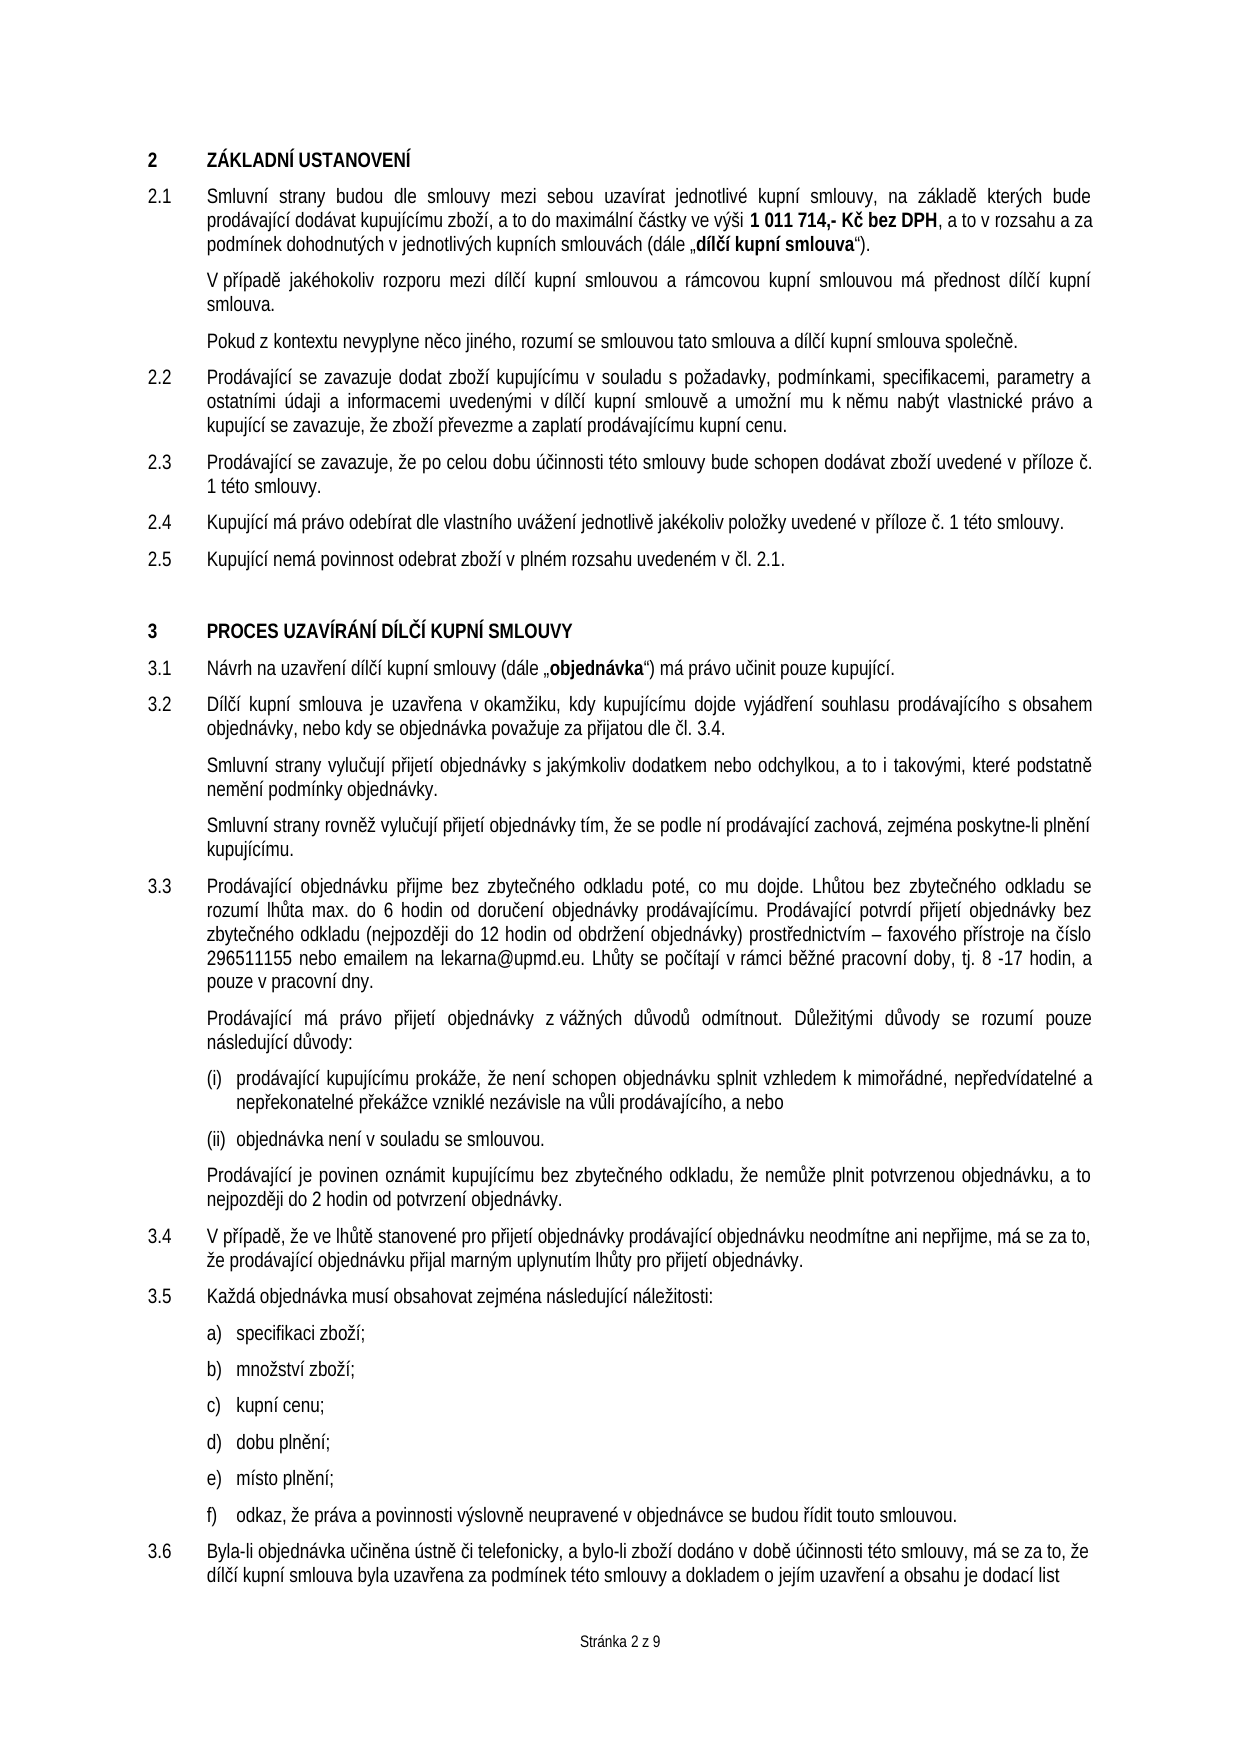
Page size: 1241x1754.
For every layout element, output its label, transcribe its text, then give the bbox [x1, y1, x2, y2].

text V případě jakéhokoliv rozporu mezi dílčí kupní smlouvou a rámcovou kupní smlouvou má přednost dílčí kupní smlouva. [207, 268, 1093, 316]
text Prodávající je povinen oznámit kupujícímu bez zbytečného odkladu, že nemůže plnit potvrzenou objednávku, a to nejpozději do 2 hodin od potvrzení objednávky. [207, 1163, 1093, 1211]
text (i) prodávající kupujícímu prokáže, že není schopen objednávku splnit vzhledem k mimořádné, nepředvídatelné a nepřekonatelné překážce vzniklé nezávisle na vůli prodávajícího, a nebo [207, 1066, 1093, 1114]
text a) specifikaci zboží; [207, 1321, 1093, 1344]
text 2 ZÁKLADNÍ USTANOVENÍ [148, 148, 1093, 172]
text c) kupní cenu; [207, 1393, 1093, 1417]
text d) dobu plnění; [207, 1430, 1093, 1454]
text 2.5 Kupující nemá povinnost odebrat zboží v plném rozsahu uvedeném v čl. 2.1. [148, 547, 1093, 571]
text 2.4 Kupující má právo odebírat dle vlastního uvážení jednotlivě jakékoliv položky uvedené v příloze č. 1 této smlouvy. [148, 510, 1093, 534]
text (ii) objednávka není v souladu se smlouvou. [207, 1127, 1093, 1151]
text f) odkaz, že práva a povinnosti výslovně neupravené v objednávce se budou řídit touto smlouvou. [207, 1503, 1093, 1527]
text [148, 1539, 1093, 1587]
text 3.1 Návrh na uzavření dílčí kupní smlouvy (dále „objednávka“) má právo učinit pouze kupující. [148, 656, 1093, 680]
text b) množství zboží; [207, 1357, 1093, 1381]
text Smluvní strany rovněž vylučují přijetí objednávky tím, že se podle ní prodávající zachová, zejména poskytne-li plnění kupujícímu. [148, 813, 1093, 861]
text 3.4 V případě, že ve lhůtě stanovené pro přijetí objednávky prodávající objednávku neodmítne ani nepřijme, má se za to, že prodávající objednávku přijal marným uplynutím lhůty pro přijetí objednávky. [148, 1224, 1093, 1272]
text Pokud z kontextu nevyplyne něco jiného, rozumí se smlouvou tato smlouva a dílčí kupní smlouva společně. [207, 329, 1093, 353]
text 3.2 Dílčí kupní smlouva je uzavřena v okamžiku, kdy kupujícímu dojde vyjádření souhlasu prodávajícího s obsahem objednávky, nebo kdy se objednávka považuje za přijatou dle čl. 3.4. [148, 692, 1093, 740]
text 2.2 Prodávající se zavazuje dodat zboží kupujícímu v souladu s požadavky, podmínkami, specifikacemi, parametry a ostatními údaji a informacemi uvedenými v dílčí kupní smlouvě a umožní mu k němu nabýt vlastnické právo a kupující se zavazuje, že zboží převezme a zaplatí prodávajícímu kupní cenu. [148, 365, 1093, 437]
text 3.5 Každá objednávka musí obsahovat zejména následující náležitosti: [148, 1284, 1093, 1308]
text 2.3 Prodávající se zavazuje, že po celou dobu účinnosti této smlouvy bude schopen dodávat zboží uvedené v příloze č. 1 této smlouvy. [148, 450, 1093, 498]
text 2.1 Smluvní strany budou dle smlouvy mezi sebou uzavírat jednotlivé kupní smlouvy, na základě kterých bude prodávající dodávat kupujícímu zboží, a to do maximální částky ve výši 1 011 714,- Kč bez DPH, a to v rozsahu a za podmínek dohodnutých v jednotlivých kupních smlouvách (dále „dílčí kupní smlouva“). [148, 184, 1093, 256]
text 3.3 Prodávající objednávku přijme bez zbytečného odkladu poté, co mu dojde. Lhůtou bez zbytečného odkladu se rozumí lhůta max. do 6 hodin od doručení objednávky prodávajícímu. Prodávající potvrdí přijetí objednávky bez zbytečného odkladu (nejpozději do 12 hodin od obdržení objednávky) prostřednictvím – faxového přístroje na číslo 296511155 nebo emailem na lekarna@upmd.eu. Lhůty se počítají v rámci běžné pracovní doby, tj. 8 -17 hodin, a pouze v pracovní dny. [148, 874, 1093, 993]
text e) místo plnění; [207, 1466, 1093, 1490]
text 3 PROCES UZAVÍRÁNÍ DÍLČÍ KUPNÍ SMLOUVY [148, 619, 1093, 643]
text Prodávající má právo přijetí objednávky z vážných důvodů odmítnout. Důležitými důvody se rozumí pouze následující důvody: [207, 1006, 1093, 1054]
text Smluvní strany vylučují přijetí objednávky s jakýmkoliv dodatkem nebo odchylkou, a to i takovými, které podstatně nemění podmínky objednávky. [148, 753, 1093, 801]
